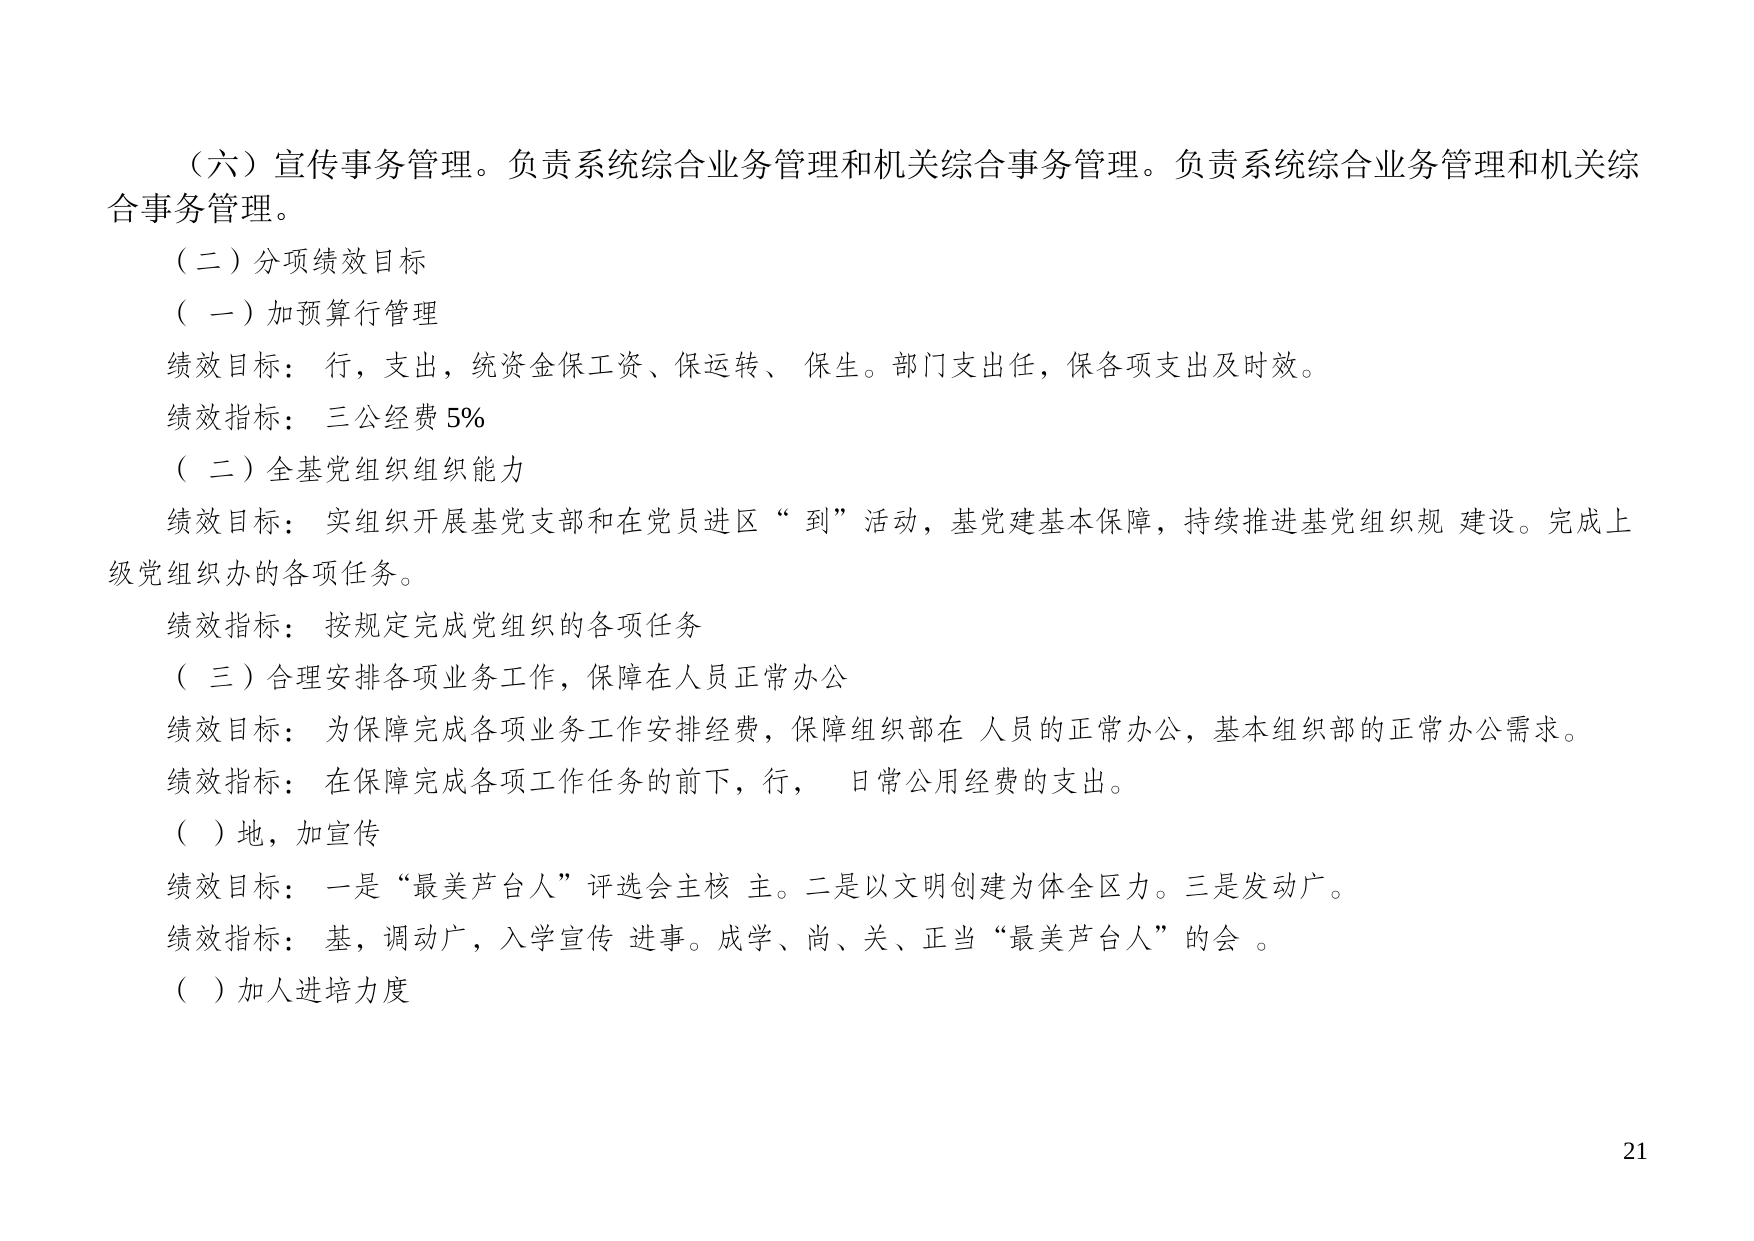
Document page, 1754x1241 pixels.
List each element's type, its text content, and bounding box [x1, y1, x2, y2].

text （ 二）全面提升基层党组织组织能力 [106, 438, 1648, 490]
text （ 五）加大人才引进培养力度 [106, 958, 1648, 1011]
text （六）宣传事务管理。负责系统综合业务管理和机关综合事务管理。负责系统综合业务管理和机关综合事务管理。 [106, 142, 1648, 229]
text 绩效指标： 在保障完成各项工作任务的前提下，例行节俭，减 少 日常公用经费的支出。 [106, 750, 1648, 802]
text 绩效目标： 扎实组织开展好基层党支部和在职党员进社区“双 报到”活动，提高基层党建基本保障，持续推进基层党组织规范 化建设。完成上级党组织交办的各项任务。 [106, 490, 1648, 594]
text 绩效指标： 面向基层，调动广大群众积极性，深入学习宣传先 进事迹。形成学习、崇尚、关爱、正当“最美芦台人”的社会 风气。 [106, 906, 1648, 958]
text （ 四）筑牢思想阵地，加强思想宣传 [106, 802, 1648, 854]
text 绩效目标： 一是“最美芦台人”评选唱响社会主义核心价值观 主旋律。二是以文明创建为载体凝聚全区精神力量。三是发动群众广泛参与。 [106, 854, 1648, 906]
text 绩效目标： 为保障完成各项业务工作安排经费，保障组织部在 职人员的正常办公秩序，基本满足组织部的正常办公需求。 [106, 698, 1648, 750]
text 绩效指标： 按规定完成党组织的各项任务 [106, 594, 1648, 646]
text 绩效指标： 三公经费同比减少5% [106, 386, 1648, 438]
text （ 一）加强预算执行管理 [106, 281, 1648, 333]
text （ 三）合理安排各项业务工作，保障在职人员正常办公 [106, 646, 1648, 698]
text 绩效目标： 厉行节约，压减支出，统筹资金保工资、保运转、 保民生。强化部门支出责任，确保各项重点支出及时高效。 [106, 333, 1648, 386]
text （二）分项绩效目标 [106, 229, 1648, 281]
